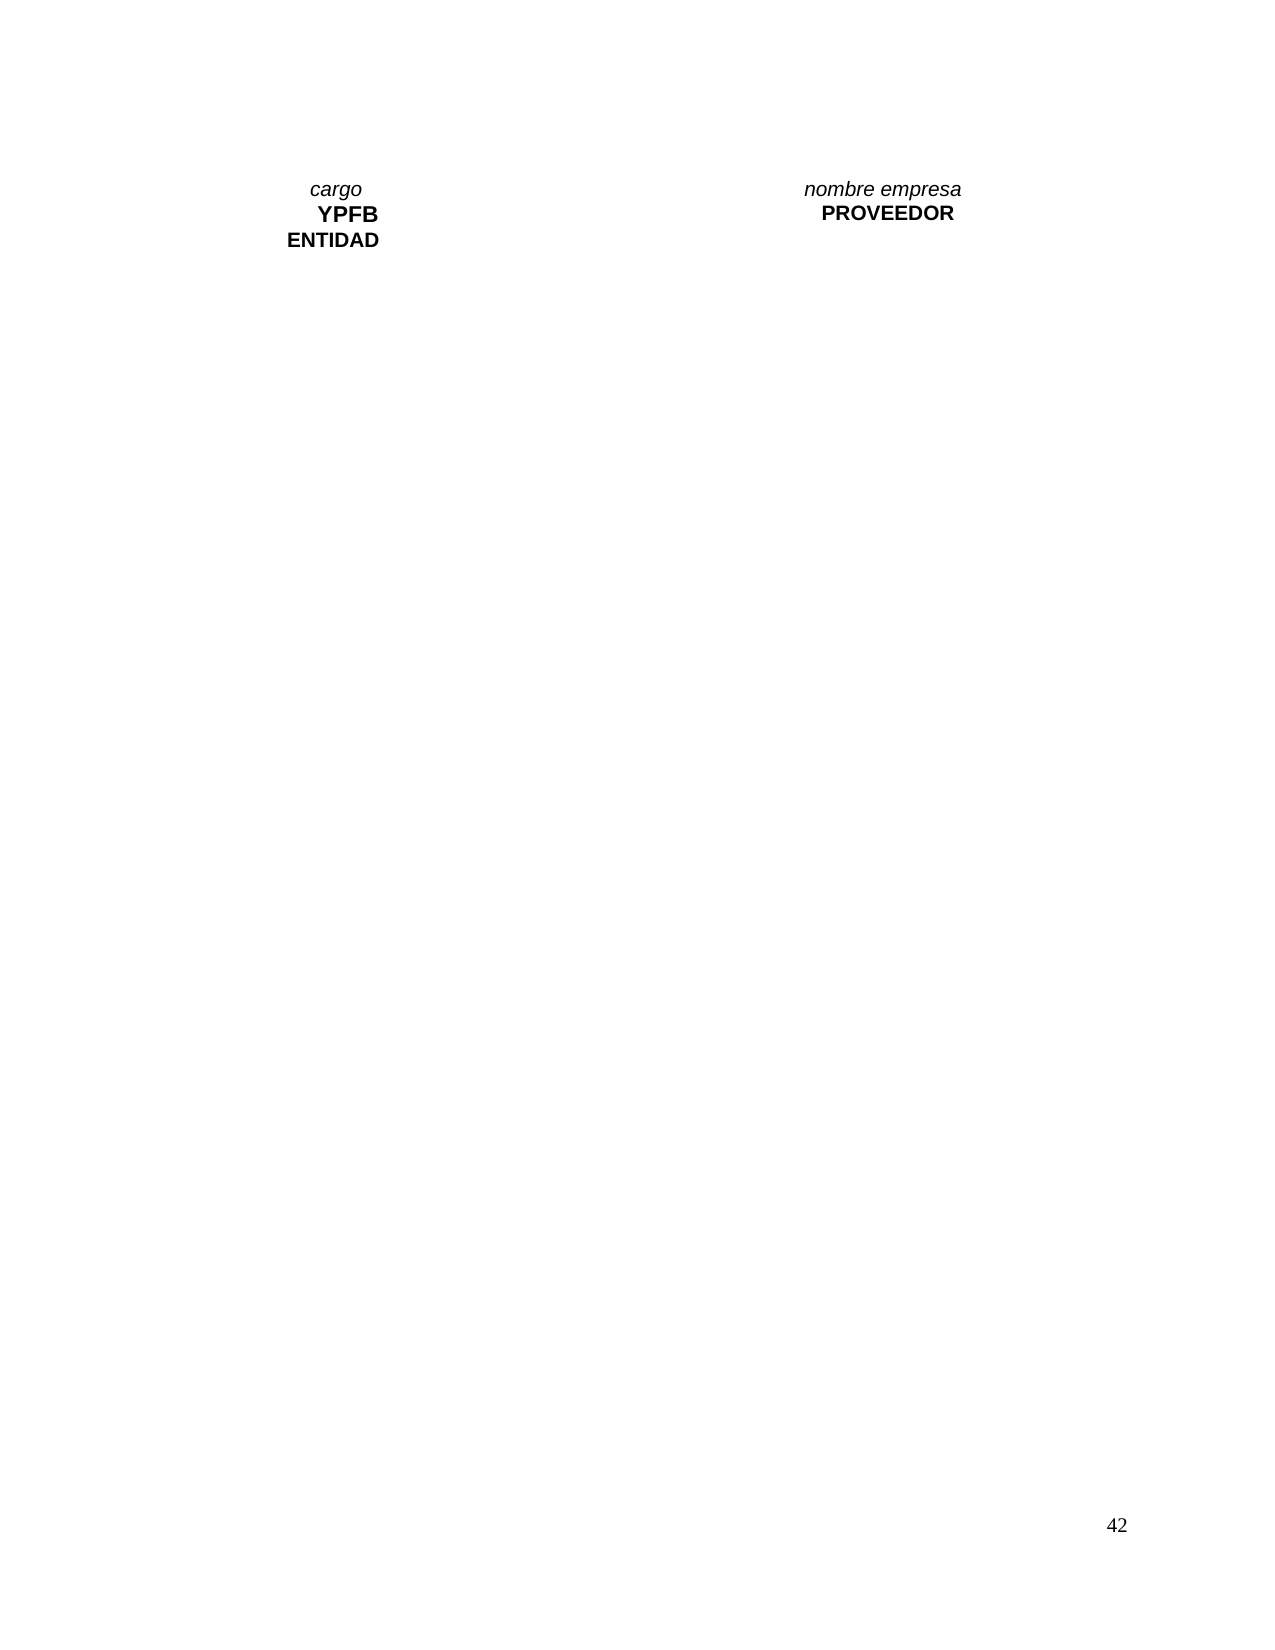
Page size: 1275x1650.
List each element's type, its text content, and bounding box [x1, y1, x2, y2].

table_cell nombre empresa PROVEEDOR [649, 177, 1139, 251]
table_cell cargo YPFB ENTIDAD [166, 177, 649, 251]
